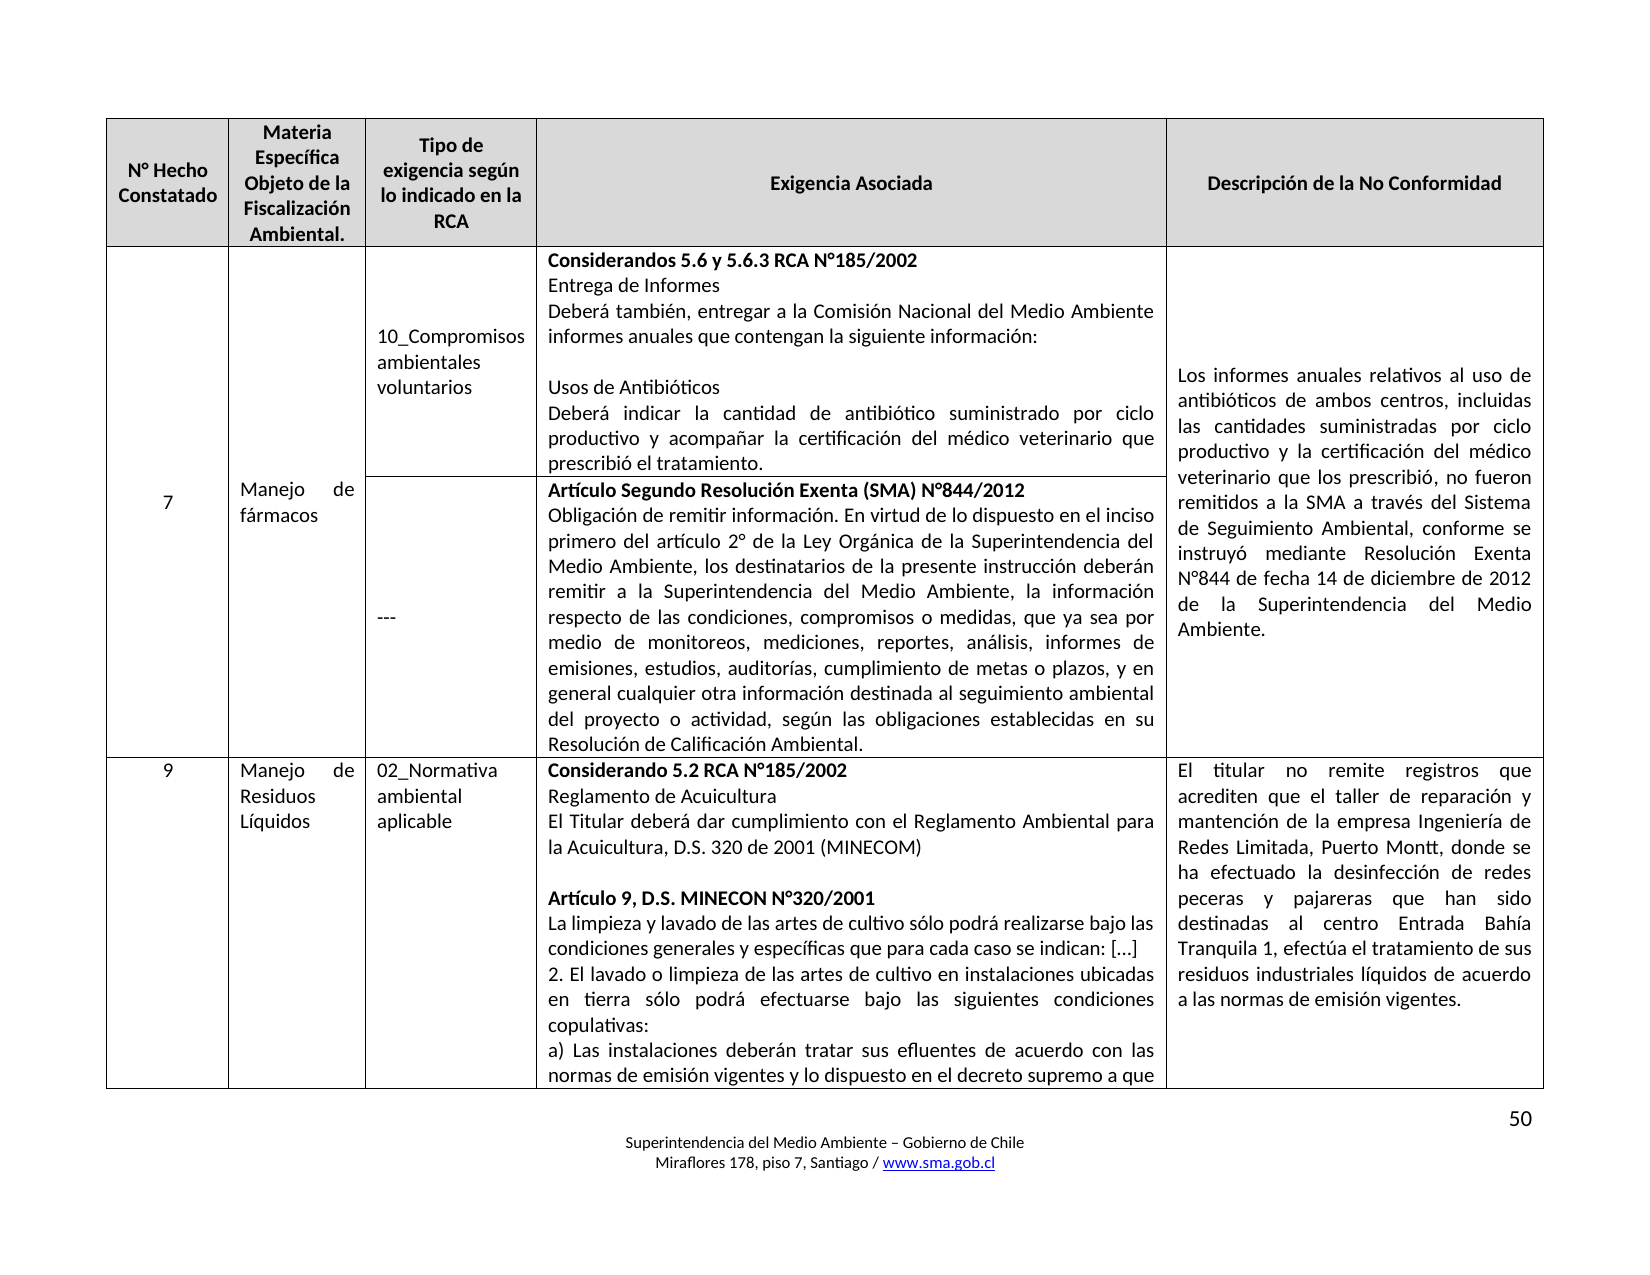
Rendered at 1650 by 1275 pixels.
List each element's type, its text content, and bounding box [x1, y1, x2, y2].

table_header Descripción de la No Conformidad [1167, 119, 1543, 246]
table_cell 9 [107, 758, 228, 1088]
table_cell 02_Normativa ambiental aplicable [366, 758, 536, 1088]
table_cell Artículo Segundo Resolución Exenta (SMA) N°844/2012 Obligación de remitir información. En virtud de lo dispuesto en el inciso primero del artículo 2° de la Ley Orgánica de la Superintendencia del Medio Ambiente, los destinatarios de la presente instrucción deberán remitir a la Superintendencia del Medio Ambiente, la información respecto de las condiciones, compromisos o medidas, que ya sea por medio de monitoreos, mediciones, reportes, análisis, informes de emisiones, estudios, auditorías, cumplimiento de metas o plazos, y en general cualquier otra información destinada al seguimiento ambiental del proyecto o actividad, según las obligaciones establecidas en su Resolución de Calificación Ambiental. [537, 477, 1166, 757]
table_header N° Hecho Constatado [107, 119, 228, 246]
table_cell Los informes anuales relativos al uso de antibióticos de ambos centros, incluidas las cantidades suministradas por ciclo productivo y la certificación del médico veterinario que los prescribió, no fueron remitidos a la SMA a través del Sistema de Seguimiento Ambiental, conforme se instruyó mediante Resolución Exenta N°844 de fecha 14 de diciembre de 2012 de la Superintendencia del Medio Ambiente. [1167, 247, 1543, 757]
table_cell Manejo de Residuos Líquidos [229, 758, 365, 1088]
table_cell Considerandos 5.6 y 5.6.3 RCA N°185/2002 Entrega de Informes Deberá también, entregar a la Comisión Nacional del Medio Ambiente informes anuales que contengan la siguiente información: Usos de Antibióticos Deberá indicar la cantidad de antibiótico suministrado por ciclo productivo y acompañar la certificación del médico veterinario que prescribió el tratamiento. [537, 247, 1166, 476]
table_cell Manejo de fármacos [229, 247, 365, 757]
table_cell 10_Compromisos ambientales voluntarios [366, 247, 536, 476]
table_cell --- [366, 477, 536, 757]
table_header Materia Específica Objeto de la Fiscalización Ambiental. [229, 119, 365, 246]
table_cell 7 [107, 247, 228, 757]
table_header Exigencia Asociada [537, 119, 1166, 246]
table_header Tipo de exigencia según lo indicado en la RCA [366, 119, 536, 246]
